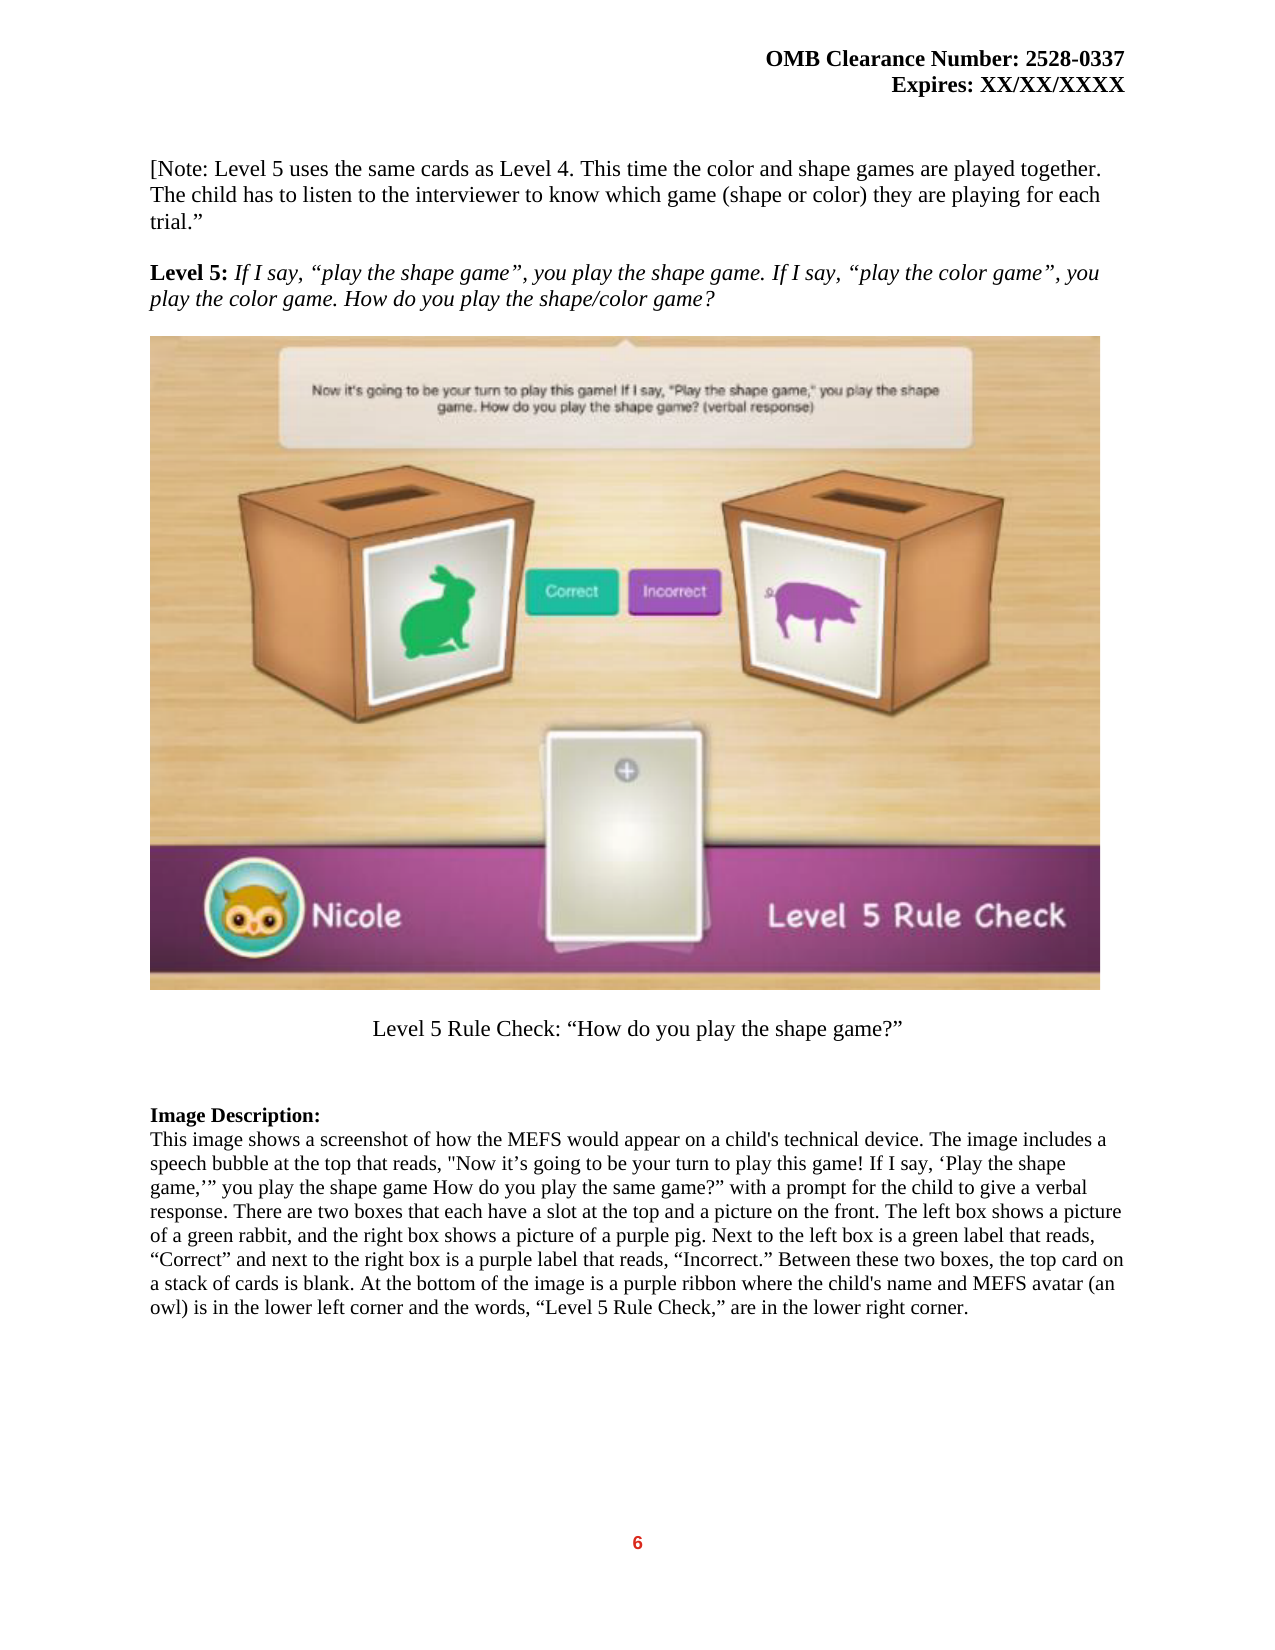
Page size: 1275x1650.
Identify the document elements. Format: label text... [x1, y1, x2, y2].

list Level 5 Rule Check: “How do you play the shape game?” [150, 1015, 1125, 1041]
text [Note: Level 5 uses the same cards as Level 4. This time the color and shape games are played together. The child has to listen to the interviewer to know which game (shape or color) they are playing for each trial.” [150, 155, 1125, 234]
list This image shows a screenshot of how the MEFS would appear on a child's technical device. The image includes a speech bubble at the top that reads, "Now it’s going to be your turn to play this game! If I say, ‘Play the shape game,’” you play the shape game How do you play the same game?” with a prompt for the child to give a verbal response. There are two boxes that each have a slot at the top and a picture on the front. The left box shows a picture of a green rabbit, and the right box shows a picture of a purple pig. Next to the left box is a green label that reads, “Correct” and next to the right box is a purple label that reads, “Incorrect.” Between these two boxes, the top card on a stack of cards is blank. At the bottom of the image is a purple ribbon where the child's name and MEFS avatar (an owl) is in the lower left corner and the words, “Level 5 Rule Check,” are in the lower right corner. [150, 1127, 1125, 1319]
picture [150, 336, 1100, 990]
list Image Description: [150, 1103, 1125, 1127]
text Level 5: If I say, “play the shape game”, you play the shape game. If I say, “play the color game”, you play the color game. How do you play the shape/color game? [150, 259, 1125, 312]
